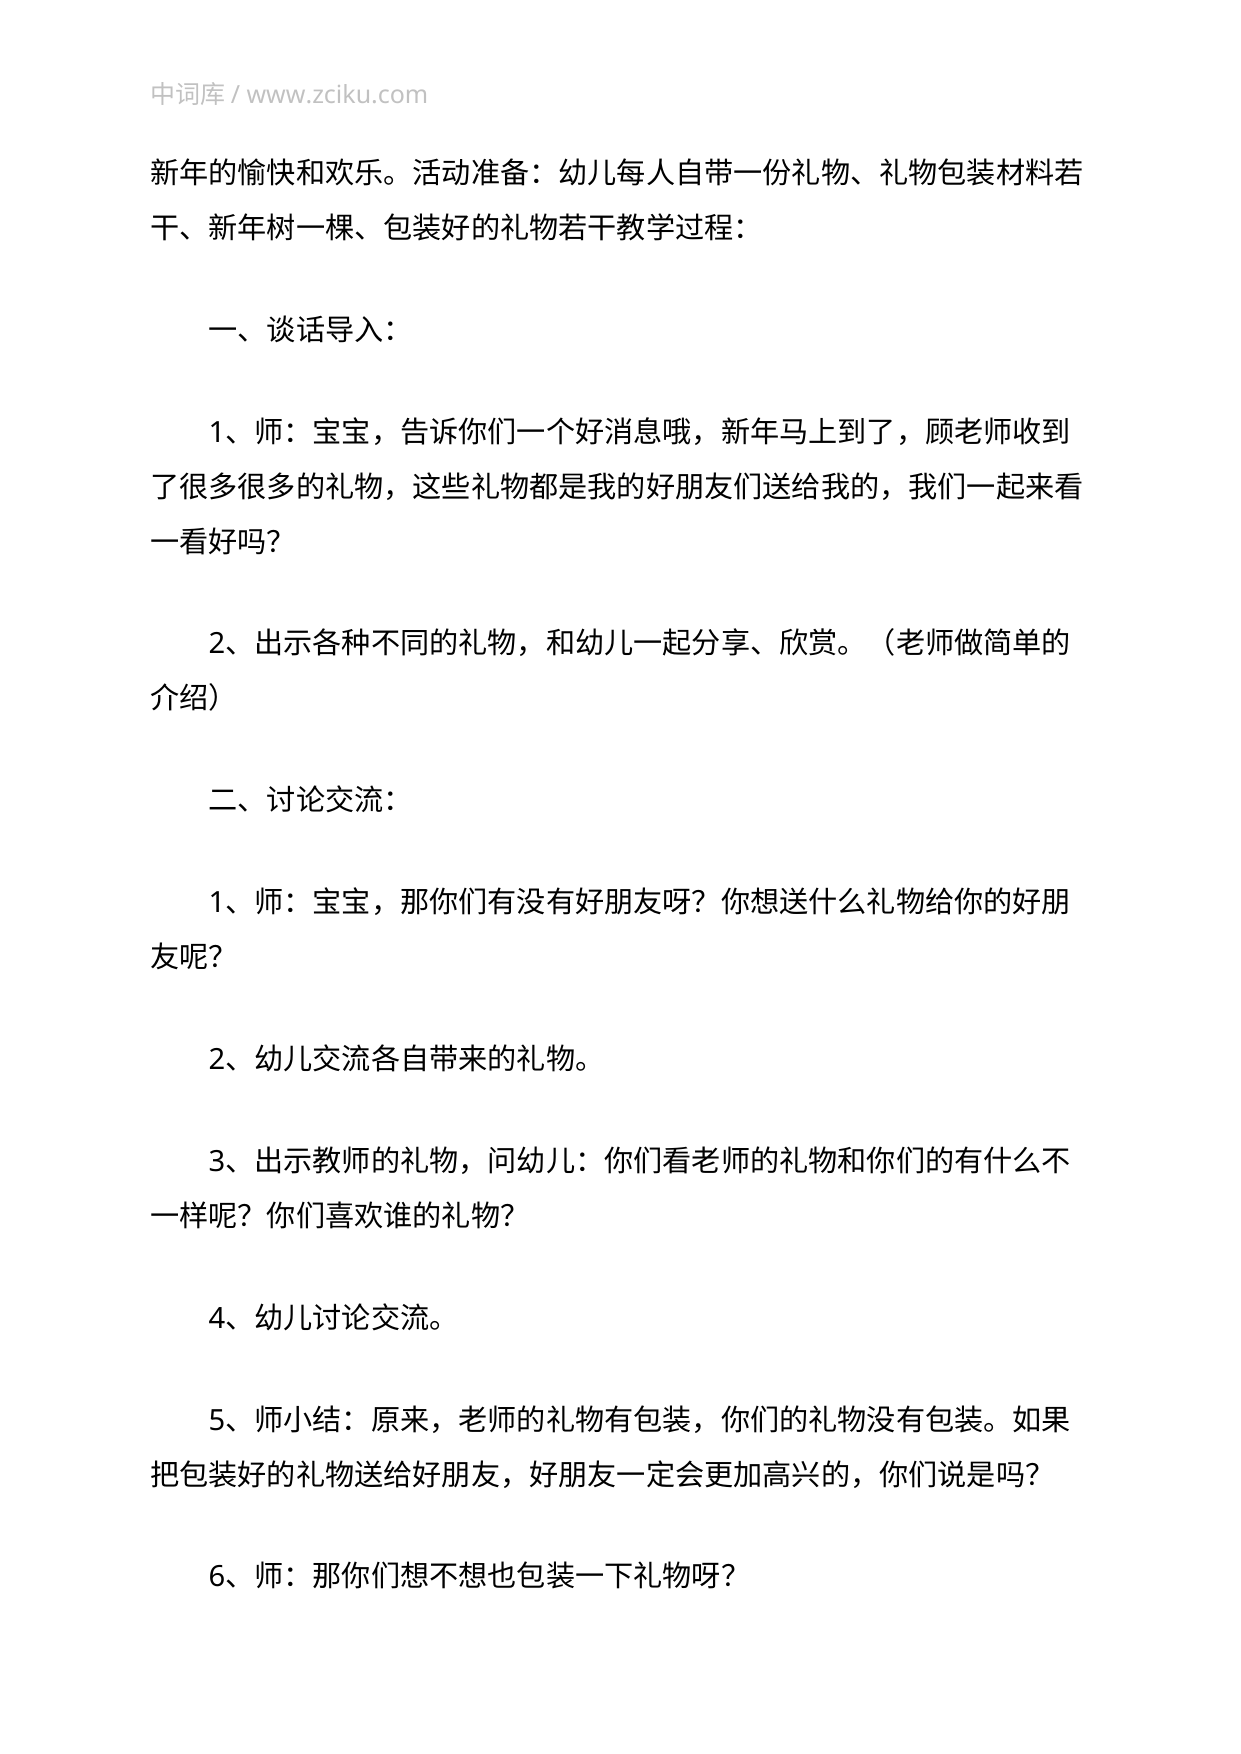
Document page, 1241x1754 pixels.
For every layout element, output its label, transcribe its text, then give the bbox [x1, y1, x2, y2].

text 4、幼儿讨论交流。 [150, 1294, 1090, 1337]
text 2、出示各种不同的礼物，和幼儿一起分享、欣赏。（老师做简单的介绍） [150, 620, 1090, 717]
text 二、讨论交流： [150, 777, 1090, 819]
text 5、师小结：原来，老师的礼物有包装，你们的礼物没有包装。如果把包装好的礼物送给好朋友，好朋友一定会更加高兴的，你们说是吗？ [150, 1396, 1090, 1493]
text 一、谈话导入： [150, 307, 1090, 349]
text 1、师：宝宝，告诉你们一个好消息哦，新年马上到了，顾老师收到了很多很多的礼物，这些礼物都是我的好朋友们送给我的，我们一起来看一看好吗？ [150, 408, 1090, 561]
text 6、师：那你们想不想也包装一下礼物呀？ [150, 1553, 1090, 1595]
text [150, 150, 1090, 247]
text 3、出示教师的礼物，问幼儿：你们看老师的礼物和你们的有什么不一样呢？你们喜欢谁的礼物？ [150, 1137, 1090, 1235]
text 2、幼儿交流各自带来的礼物。 [150, 1035, 1090, 1078]
text 1、师：宝宝，那你们有没有好朋友呀？你想送什么礼物给你的好朋友呢？ [150, 879, 1090, 976]
